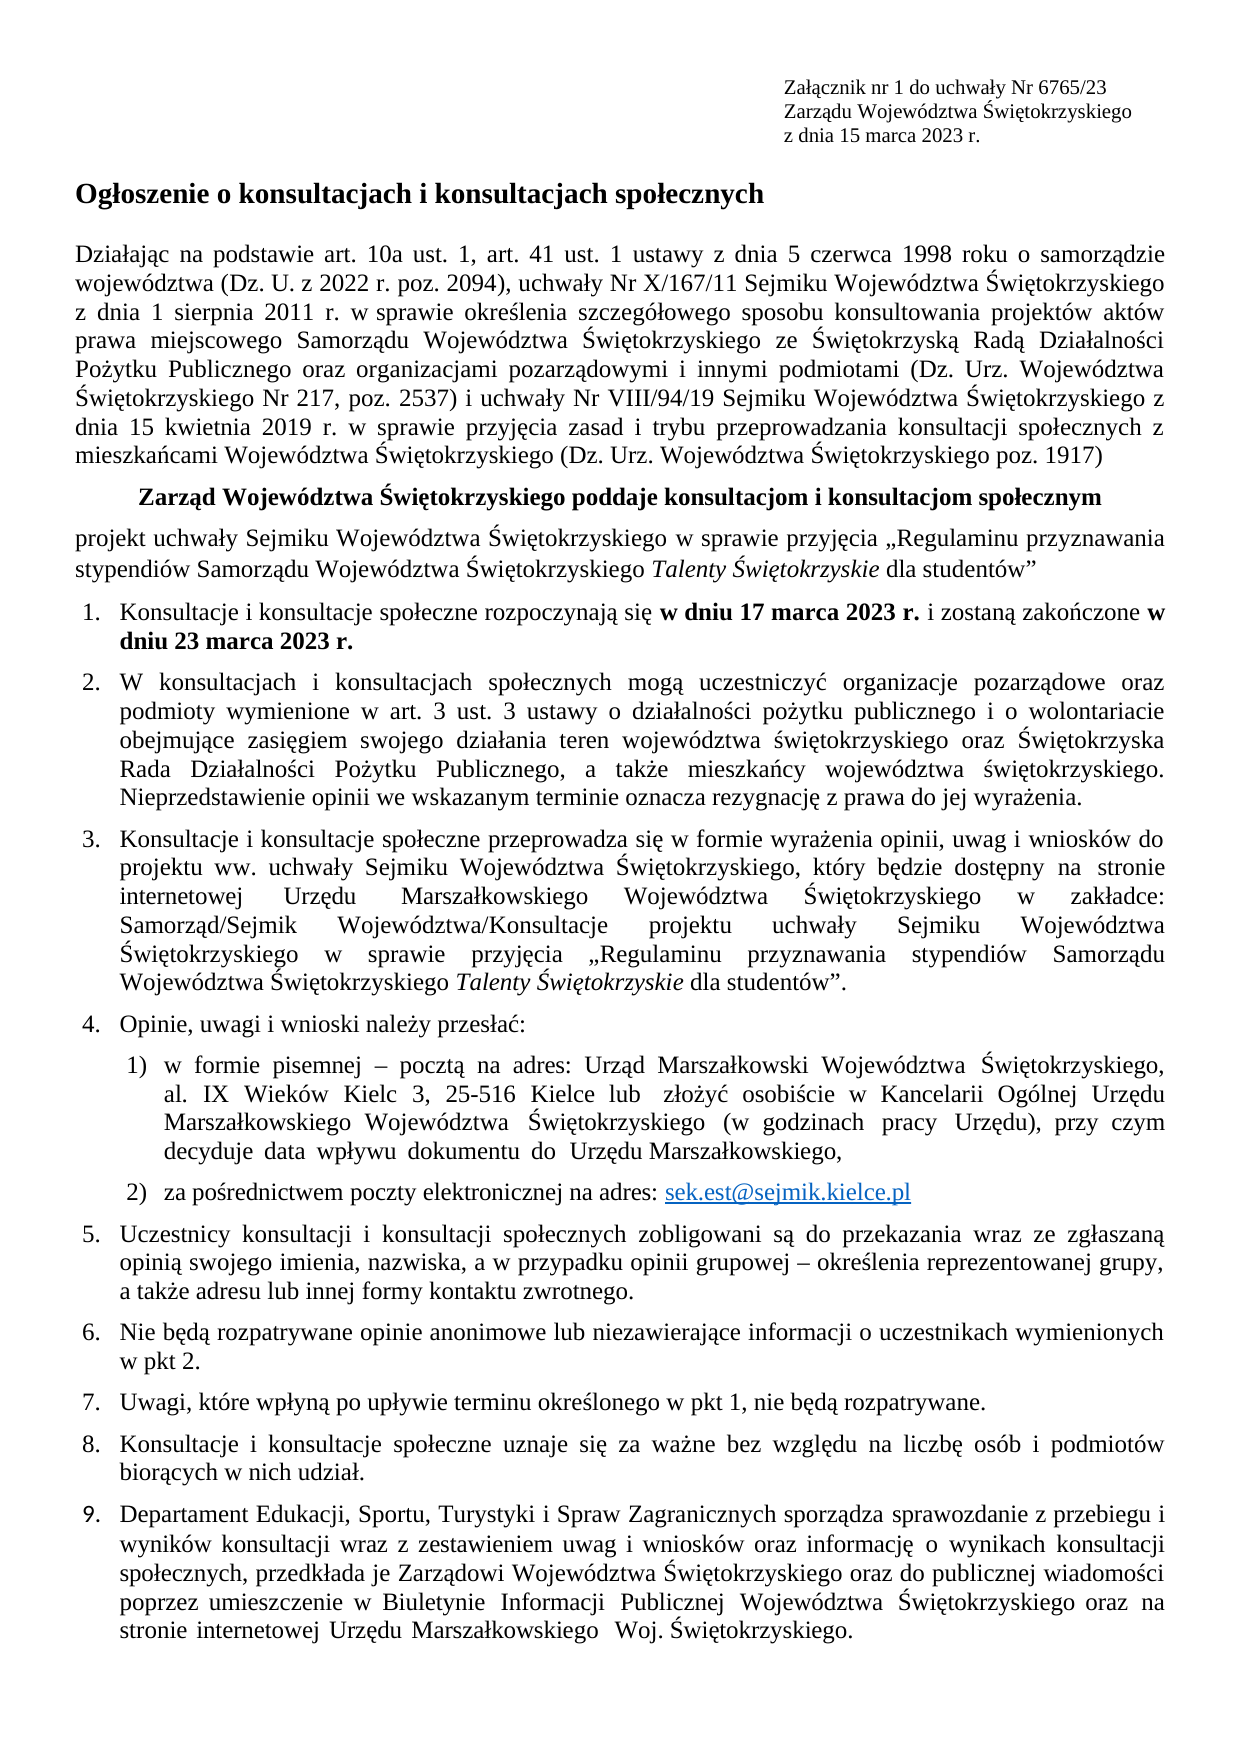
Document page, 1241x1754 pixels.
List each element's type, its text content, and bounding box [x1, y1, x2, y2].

text Ogłoszenie o konsultacjach i konsultacjach społecznych [75, 176, 1165, 210]
list Konsultacje i konsultacje społeczne rozpoczynają się w dniu 17 marca 2023 r. i zostaną zakończone w dniu 23 marca 2023 r. [82, 597, 1165, 655]
list Nie będą rozpatrywane opinie anonimowe lub niezawierające informacji o uczestnikach wymienionych w pkt 2. [82, 1317, 1165, 1375]
text Działając na podstawie art. 10a ust. 1, art. 41 ust. 1 ustawy z dnia 5 czerwca 1998 roku o samorządzie województwa (Dz. U. z 2022 r. poz. 2094), uchwały Nr X/167/11 Sejmiku Województwa Świętokrzyskiego z dnia 1 sierpnia 2011 r. w sprawie określenia szczegółowego sposobu konsultowania projektów aktów prawa miejscowego Samorządu Województwa Świętokrzyskiego ze Świętokrzyską Radą Działalności Pożytku Publicznego oraz organizacjami pozarządowymi i innymi podmiotami (Dz. Urz. Województwa Świętokrzyskiego Nr 217, poz. 2537) i uchwały Nr VIII/94/19 Sejmiku Województwa Świętokrzyskiego z dnia 15 kwietnia 2019 r. w sprawie przyjęcia zasad i trybu przeprowadzania konsultacji społecznych z mieszkańcami Województwa Świętokrzyskiego (Dz. Urz. Województwa Świętokrzyskiego poz. 1917) [75, 239, 1165, 469]
list Uczestnicy konsultacji i konsultacji społecznych zobligowani są do przekazania wraz ze zgłaszaną opinią swojego imienia, nazwiska, a w przypadku opinii grupowej – określenia reprezentowanej grupy, a także adresu lub innej formy kontaktu zwrotnego. [82, 1219, 1165, 1305]
text projekt uchwały Sejmiku Województwa Świętokrzyskiego w sprawie przyjęcia „Regulaminu przyznawania stypendiów Samorządu Województwa Świętokrzyskiego Talenty Świętokrzyskie dla studentów” [75, 523, 1165, 583]
text Zarząd Województwa Świętokrzyskiego poddaje konsultacjom i konsultacjom społecznym [75, 482, 1165, 510]
list w formie pisemnej – pocztą na adres: Urząd Marszałkowski Województwa Świętokrzyskiego, al. IX Wieków Kielc 3, 25-516 Kielce lub złożyć osobiście w Kancelarii Ogólnej Urzędu Marszałkowskiego Województwa Świętokrzyskiego (w godzinach pracy Urzędu), przy czym decyduje data wpływu dokumentu do Urzędu Marszałkowskiego, [126, 1050, 1165, 1165]
list za pośrednictwem poczty elektronicznej na adres: sek.est@sejmik.kielce.pl [126, 1177, 1165, 1206]
list Opinie, uwagi i wnioski należy przesłać: [82, 1009, 1165, 1037]
list Konsultacje i konsultacje społeczne przeprowadza się w formie wyrażenia opinii, uwag i wniosków do projektu ww. uchwały Sejmiku Województwa Świętokrzyskiego, który będzie dostępny na stronie internetowej Urzędu Marszałkowskiego Województwa Świętokrzyskiego w zakładce: Samorząd/Sejmik Województwa/Konsultacje projektu uchwały Sejmiku Województwa Świętokrzyskiego w sprawie przyjęcia „Regulaminu przyznawania stypendiów Samorządu Województwa Świętokrzyskiego Talenty Świętokrzyskie dla studentów”. [82, 824, 1165, 996]
text Zarządu Województwa Świętokrzyskiego [784, 99, 1165, 123]
list W konsultacjach i konsultacjach społecznych mogą uczestniczyć organizacje pozarządowe oraz podmioty wymienione w art. 3 ust. 3 ustawy o działalności pożytku publicznego i o wolontariacie obejmujące zasięgiem swojego działania teren województwa świętokrzyskiego oraz Świętokrzyska Rada Działalności Pożytku Publicznego, a także mieszkańcy województwa świętokrzyskiego. Nieprzedstawienie opinii we wskazanym terminie oznacza rezygnację z prawa do jej wyrażenia. [82, 667, 1165, 811]
list Departament Edukacji, Sportu, Turystyki i Spraw Zagranicznych sporządza sprawozdanie z przebiegu i wyników konsultacji wraz z zestawieniem uwag i wniosków oraz informację o wynikach konsultacji społecznych, przedkłada je Zarządowi Województwa Świętokrzyskiego oraz do publicznej wiadomości poprzez umieszczenie w Biuletynie Informacji Publicznej Województwa Świętokrzyskiego oraz na stronie internetowej Urzędu Marszałkowskiego Woj. Świętokrzyskiego. [82, 1499, 1165, 1644]
list Konsultacje i konsultacje społeczne uznaje się za ważne bez względu na liczbę osób i podmiotów biorących w nich udział. [82, 1429, 1165, 1486]
text Załącznik nr 1 do uchwały Nr 6765/23 [784, 75, 1165, 99]
text z dnia 15 marca 2023 r. [784, 123, 1165, 147]
list Uwagi, które wpłyną po upływie terminu określonego w pkt 1, nie będą rozpatrywane. [82, 1387, 1165, 1416]
